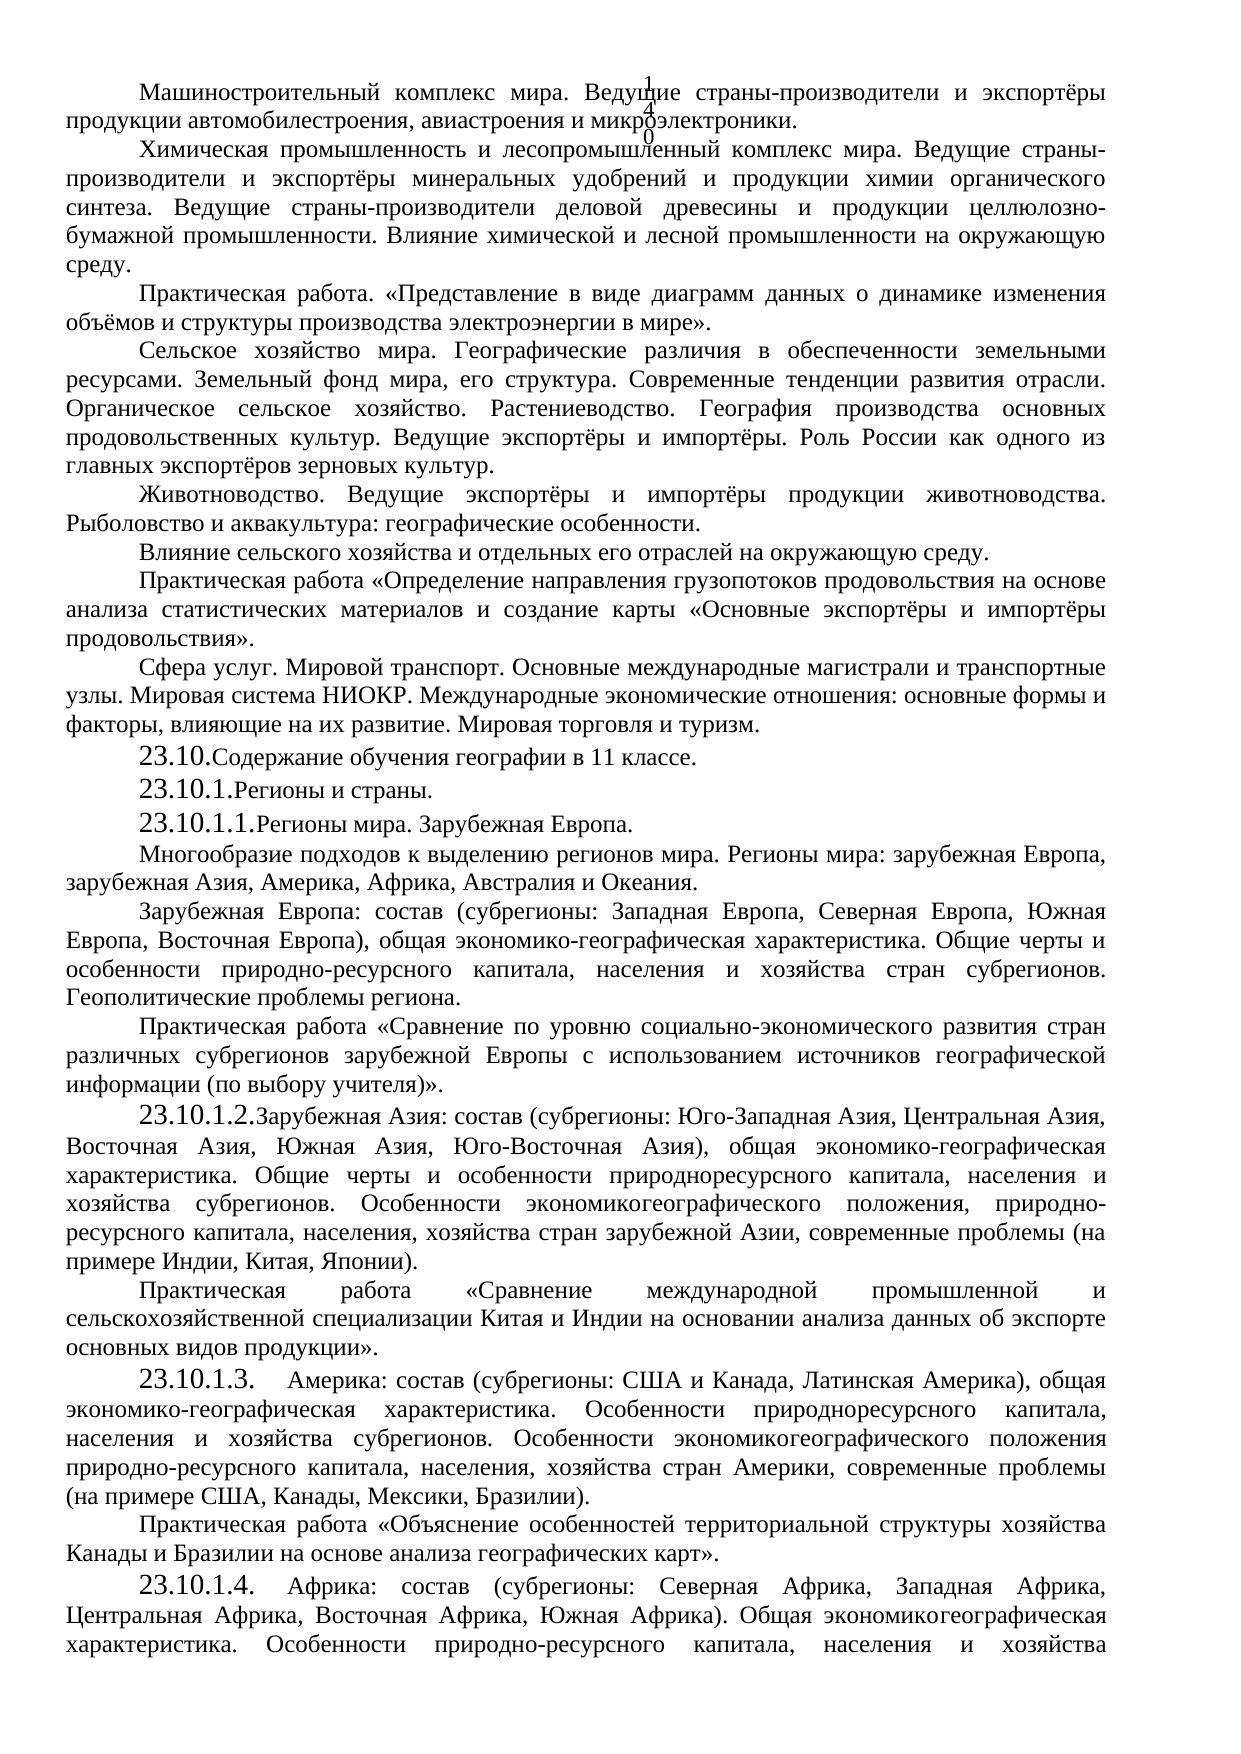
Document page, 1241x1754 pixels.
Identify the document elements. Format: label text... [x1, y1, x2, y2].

list Америка: состав (субрегионы: США и Канада, Латинская Америка), общая экономико-географическая характеристика. Особенности природноресурсного капитала, населения и хозяйства субрегионов. Особенности экономикогеографического положения природно-ресурсного капитала, населения, хозяйства стран Америки, современные проблемы (на примере США, Канады, Мексики, Бразилии). [66, 1361, 1107, 1509]
text Зарубежная Европа: состав (субрегионы: Западная Европа, Северная Европа, Южная Европа, Восточная Европа), общая экономико-географическая характеристика. Общие черты и особенности природно-ресурсного капитала, населения и хозяйства стран субрегионов. Геополитические проблемы региона. [66, 896, 1107, 1011]
text Практическая работа «Сравнение международной промышленной и сельскохозяйственной специализации Китая и Индии на основании анализа данных об экспорте основных видов продукции». [66, 1275, 1107, 1361]
text Практическая работа. «Представление в виде диаграмм данных о динамике изменения объёмов и структуры производства электроэнергии в мире». [66, 278, 1107, 336]
list Содержание обучения географии в 11 классе. [66, 738, 1107, 772]
text Животноводство. Ведущие экспортёры и импортёры продукции животноводства. Рыболовство и аквакультура: географические особенности. [66, 479, 1107, 537]
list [66, 1567, 1107, 1658]
text Сельское хозяйство мира. Географические различия в обеспеченности земельными ресурсами. Земельный фонд мира, его структура. Современные тенденции развития отрасли. Органическое сельское хозяйство. Растениеводство. География производства основных продовольственных культур. Ведущие экспортёры и импортёры. Роль России как одного из главных экспортёров зерновых культур. [66, 336, 1107, 479]
text Влияние сельского хозяйства и отдельных его отраслей на окружающую среду. [66, 537, 1107, 566]
text Сфера услуг. Мировой транспорт. Основные международные магистрали и транспортные узлы. Мировая система НИОКР. Международные экономические отношения: основные формы и факторы, влияющие на их развитие. Мировая торговля и туризм. [66, 652, 1107, 738]
list Регионы мира. Зарубежная Европа. [66, 805, 1107, 839]
text Химическая промышленность и лесопромышленный комплекс мира. Ведущие страны-производители и экспортёры минеральных удобрений и продукции химии органического синтеза. Ведущие страны-производители деловой древесины и продукции целлюлозно-бумажной промышленности. Влияние химической и лесной промышленности на окружающую среду. [66, 134, 1107, 278]
list Регионы и страны. [66, 772, 1107, 805]
text Многообразие подходов к выделению регионов мира. Регионы мира: зарубежная Европа, зарубежная Азия, Америка, Африка, Австралия и Океания. [66, 839, 1107, 896]
text Практическая работа «Объяснение особенностей территориальной структуры хозяйства Канады и Бразилии на основе анализа географических карт». [66, 1509, 1107, 1567]
text Машиностроительный комплекс мира. Ведущие страны-производители и экспортёры продукции автомобилестроения, авиастроения и микроэлектроники. [66, 77, 1107, 134]
text Практическая работа «Определение направления грузопотоков продовольствия на основе анализа статистических материалов и создание карты «Основные экспортёры и импортёры продовольствия». [66, 566, 1107, 652]
list Зарубежная Азия: состав (субрегионы: Юго-Западная Азия, Центральная Азия, Восточная Азия, Южная Азия, Юго-Восточная Азия), общая экономико-географическая характеристика. Общие черты и особенности природноресурсного капитала, населения и хозяйства субрегионов. Особенности экономикогеографического положения, природно-ресурсного капитала, населения, хозяйства стран зарубежной Азии, современные проблемы (на примере Индии, Китая, Японии). [66, 1097, 1107, 1275]
text Практическая работа «Сравнение по уровню социально-экономического развития стран различных субрегионов зарубежной Европы с использованием источников географической информации (по выбору учителя)». [66, 1011, 1107, 1097]
